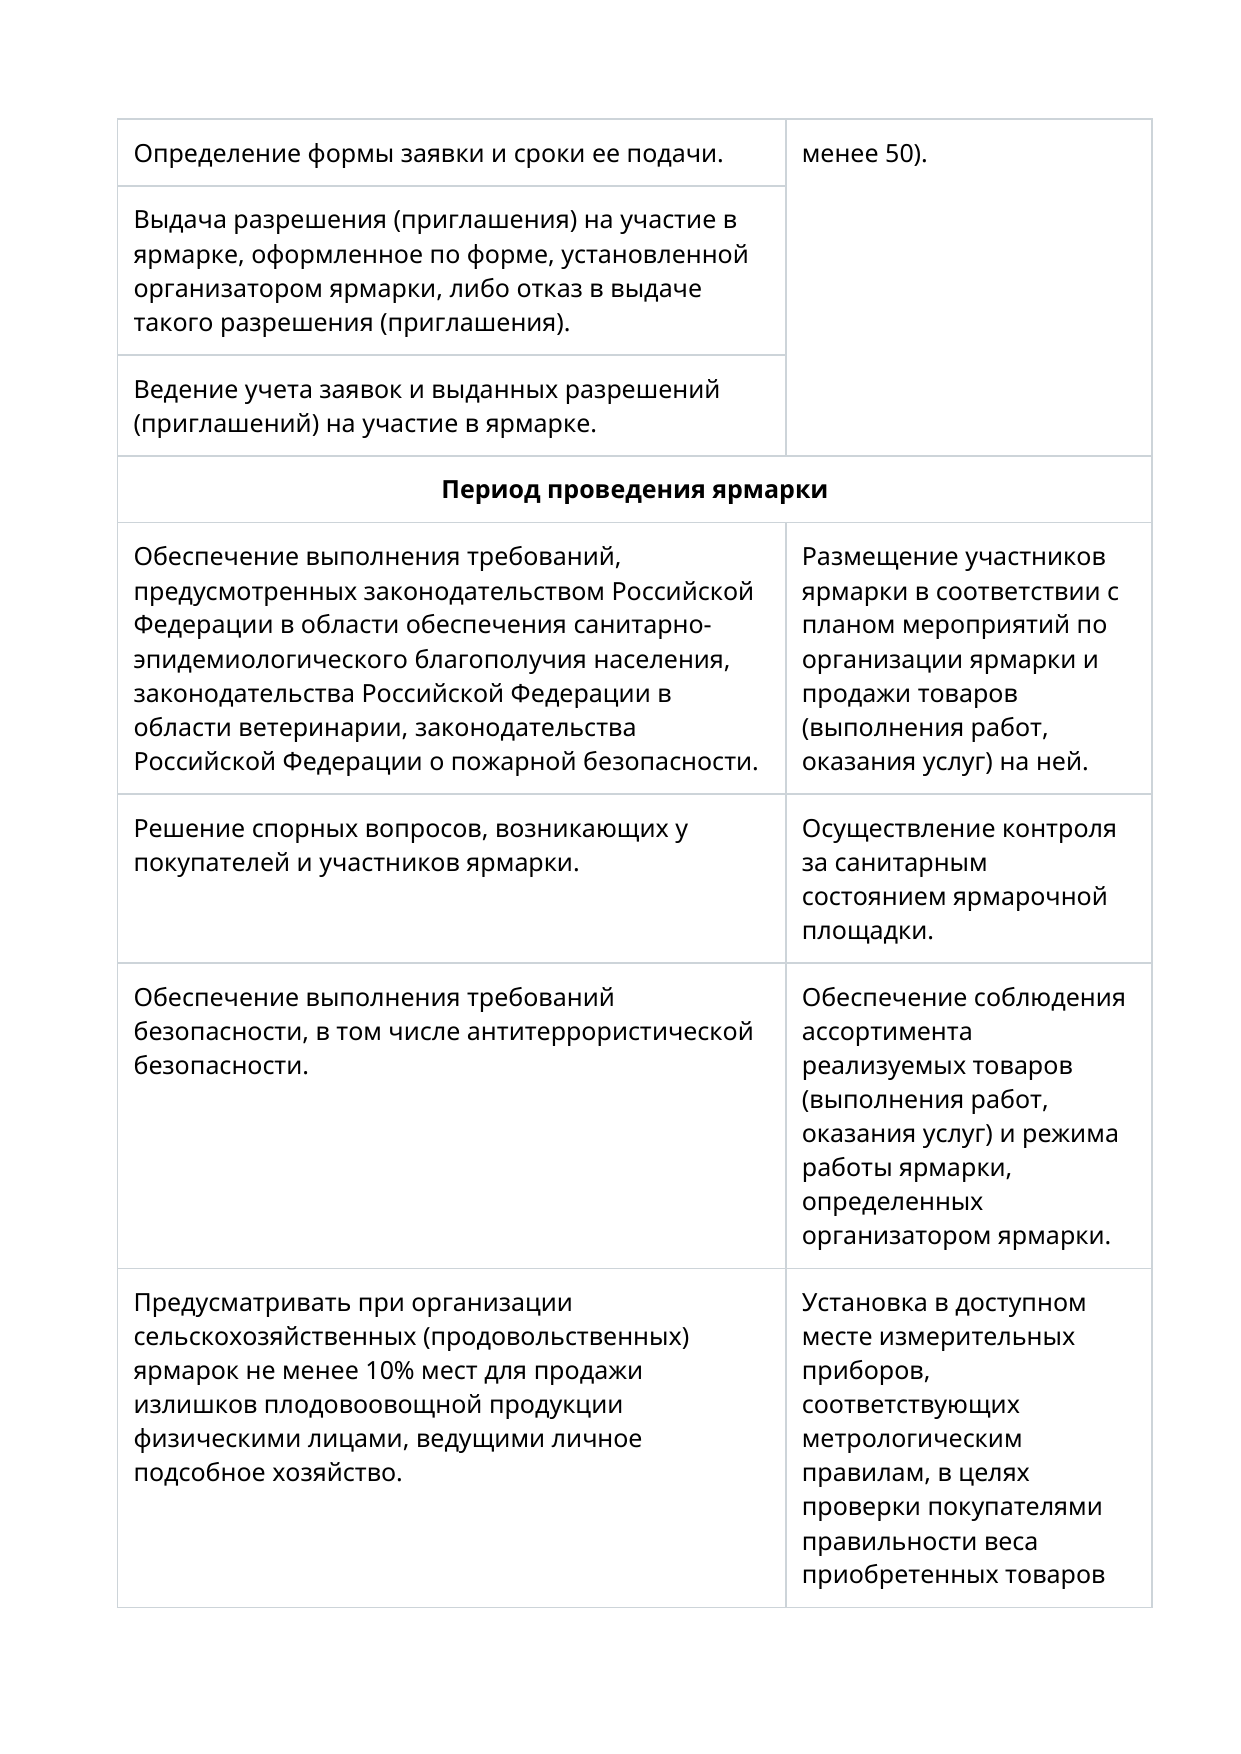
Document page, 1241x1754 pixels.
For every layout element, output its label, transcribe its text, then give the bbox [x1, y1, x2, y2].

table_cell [787, 120, 1151, 455]
table_cell Ведение учета заявок и выданных разрешений (приглашений) на участие в ярмарке. [118, 356, 785, 455]
table_cell Обеспечение выполнения требований, предусмотренных законодательством Российской Федерации в области обеспечения санитарно-эпидемиологического благополучия населения, законодательства Российской Федерации в области ветеринарии, законодательства Российской Федерации о пожарной безопасности. [118, 523, 785, 793]
table_cell Период проведения ярмарки [118, 457, 1151, 522]
table_cell Выдача разрешения (приглашения) на участие в ярмарке, оформленное по форме, установленной организатором ярмарки, либо отказ в выдаче такого разрешения (приглашения). [118, 187, 785, 354]
table_cell Осуществление контроля за санитарным состоянием ярмарочной площадки. [787, 795, 1151, 962]
table_cell Обеспечение выполнения требований безопасности, в том числе антитеррористической безопасности. [118, 964, 785, 1267]
table_cell Определение формы заявки и сроки ее подачи. [118, 120, 785, 185]
table_cell Обеспечение соблюдения ассортимента реализуемых товаров (выполнения работ, оказания услуг) и режима работы ярмарки, определенных организатором ярмарки. [787, 964, 1151, 1267]
table_cell Решение спорных вопросов, возникающих у покупателей и участников ярмарки. [118, 795, 785, 962]
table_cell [118, 1269, 785, 1607]
table_cell Размещение участников ярмарки в соответствии с планом мероприятий по организации ярмарки и продажи товаров (выполнения работ, оказания услуг) на ней. [787, 523, 1151, 793]
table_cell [787, 1269, 1151, 1607]
